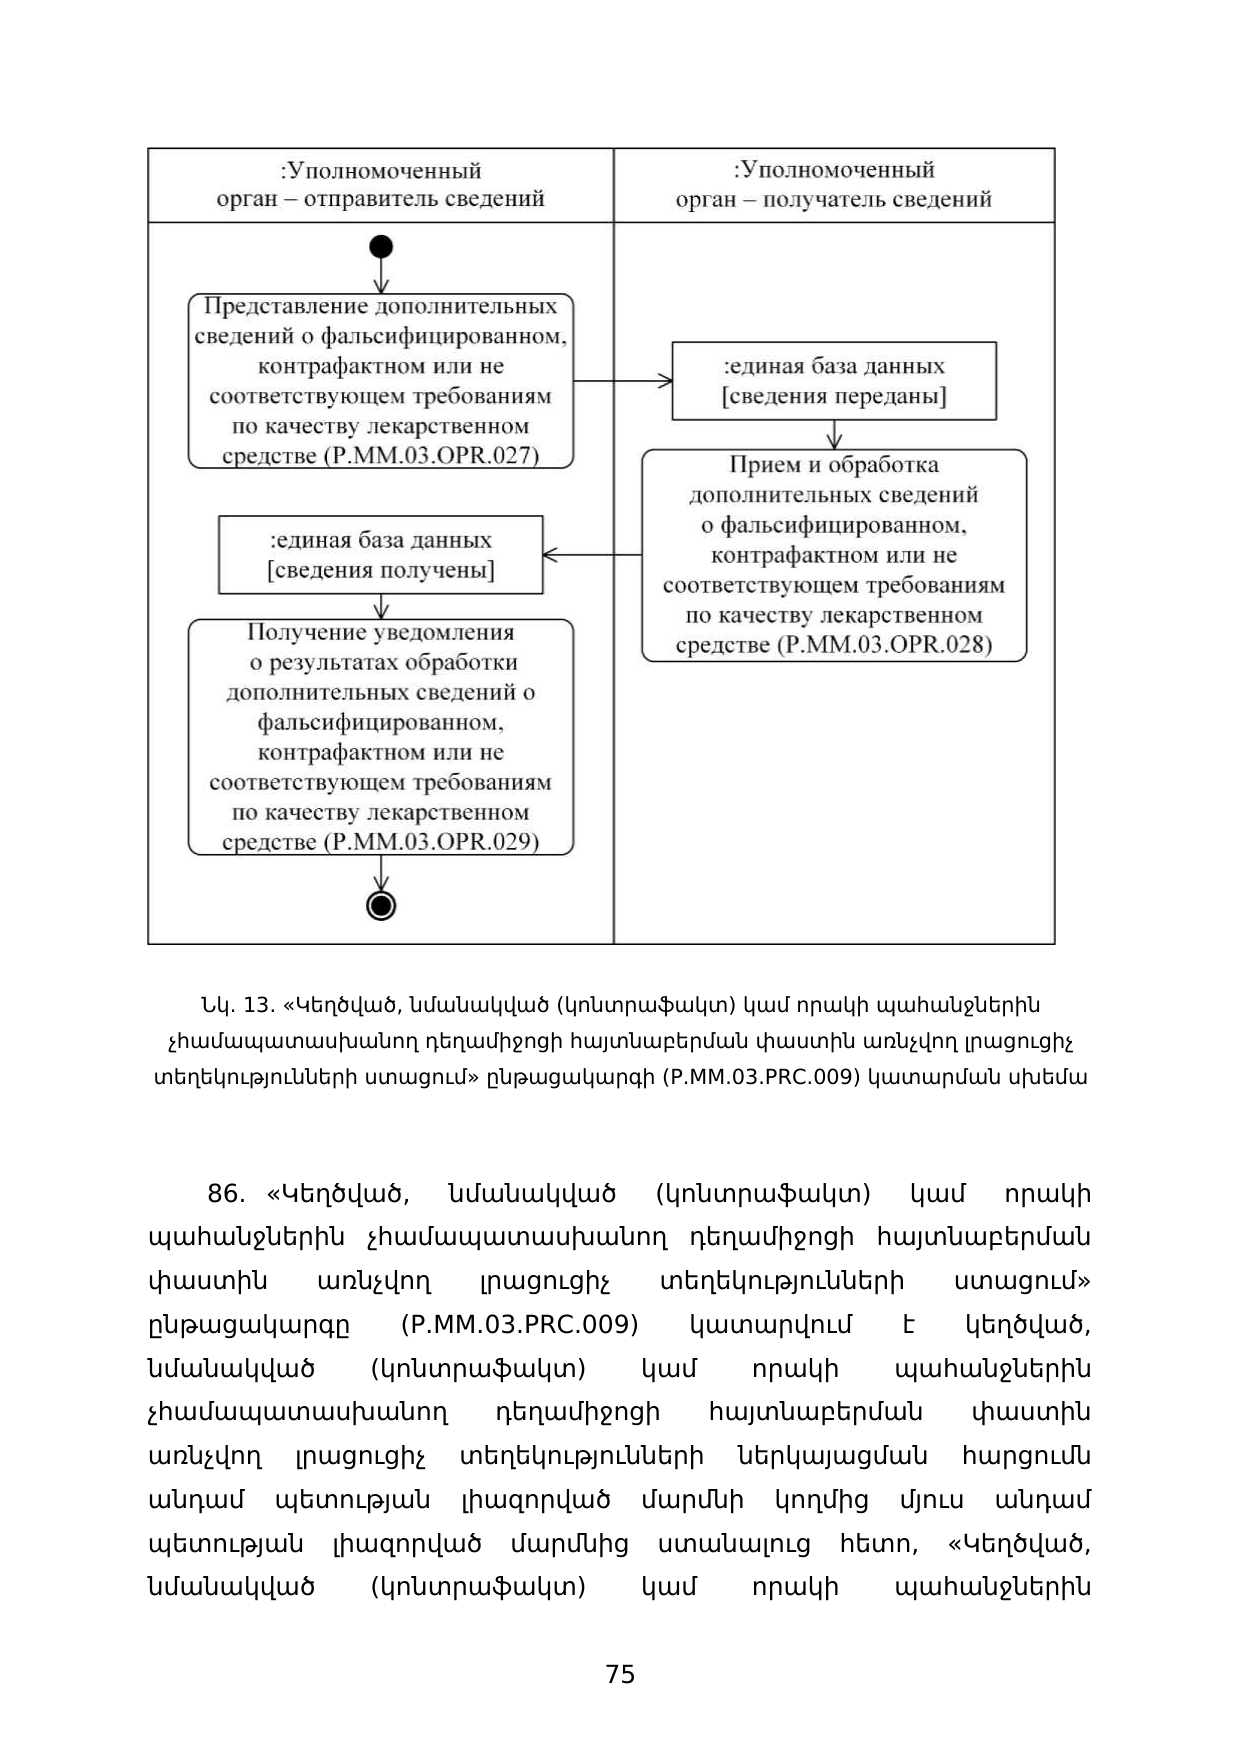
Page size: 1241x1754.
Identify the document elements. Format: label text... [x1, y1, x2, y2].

text Նկ. 13. «Կեղծված, նմանակված (կոնտրաֆակտ) կամ որակի պահանջներին չհամապատասխանող դեղամիջոցի հայտնաբերման փաստին առնչվող լրացուցիչ տեղեկությունների ստացում» ընթացակարգի (P.MM.03.PRC.009) կատարման սխեմա [150, 993, 1092, 1089]
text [148, 1179, 1092, 1602]
picture [147, 147, 1056, 945]
